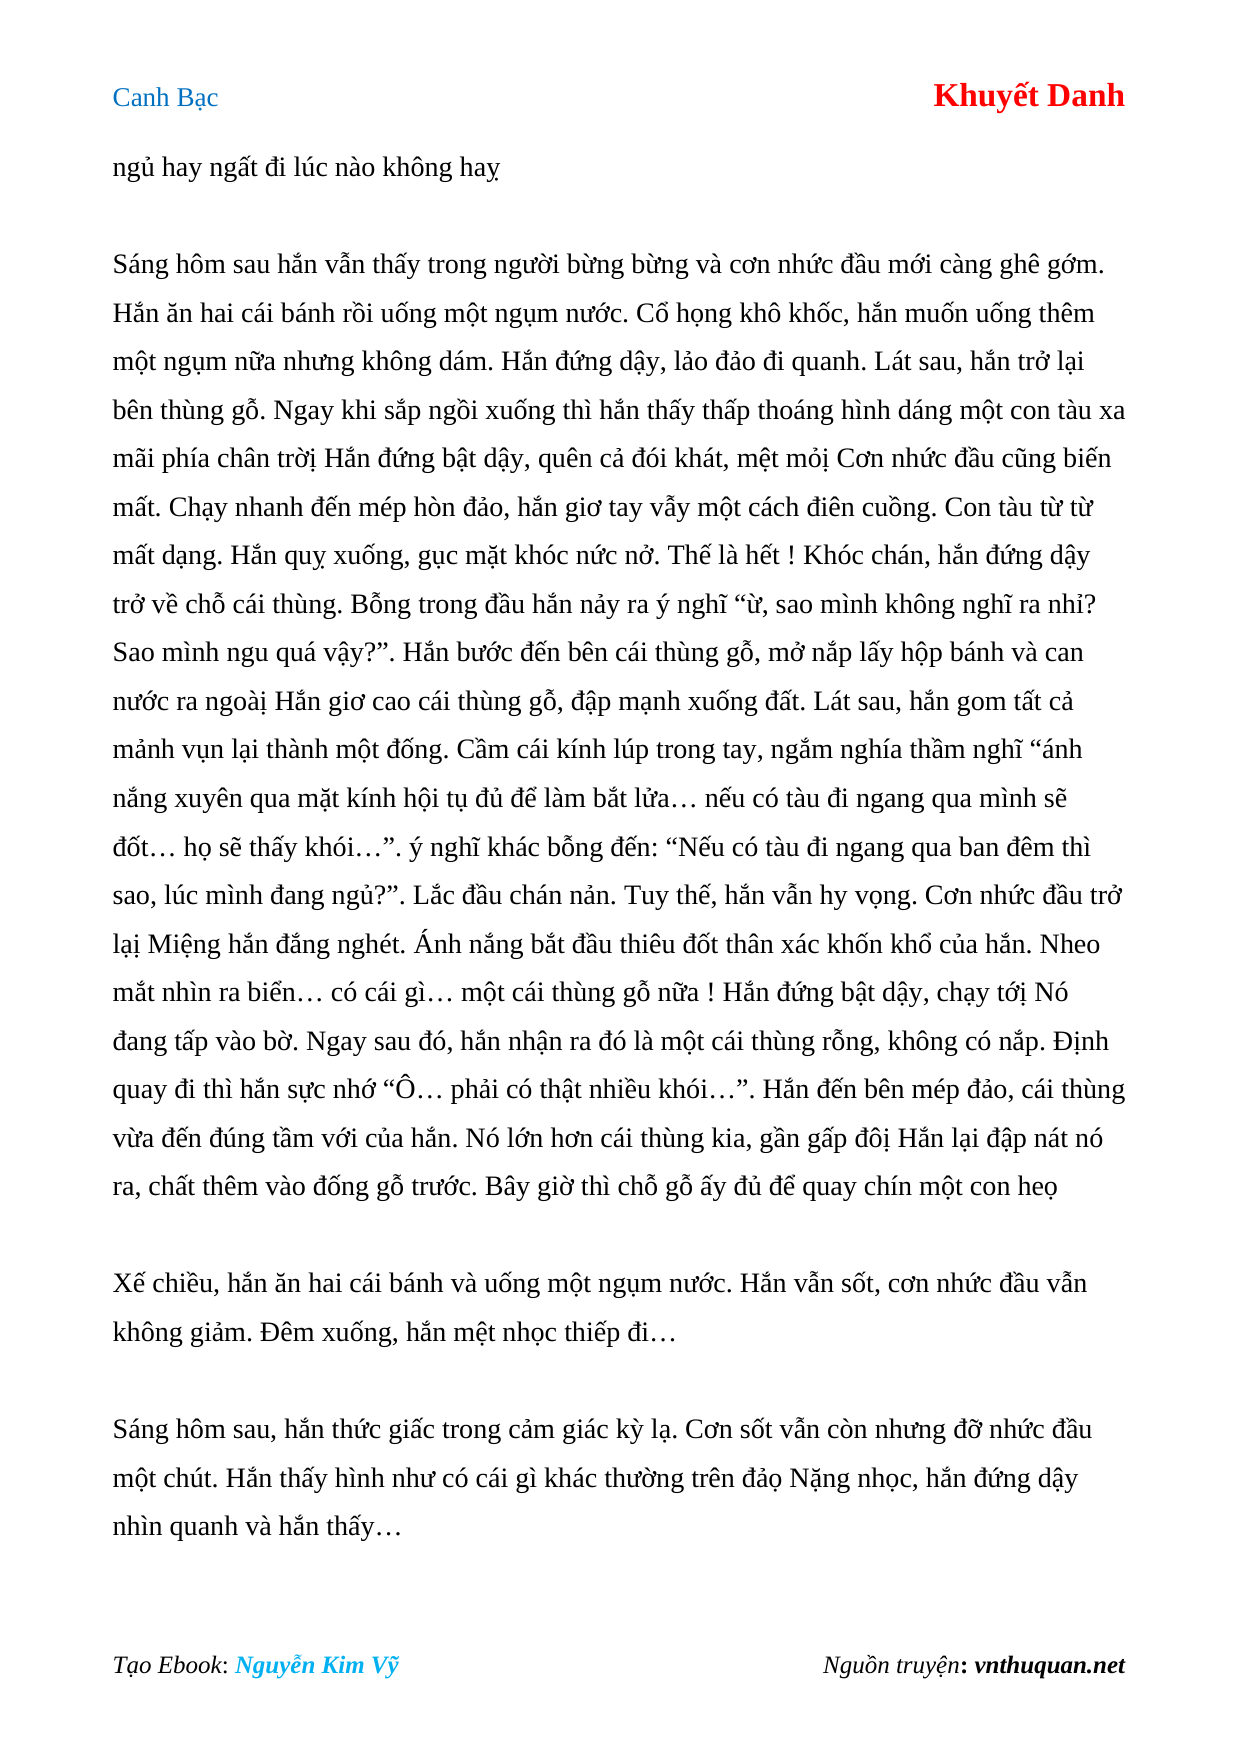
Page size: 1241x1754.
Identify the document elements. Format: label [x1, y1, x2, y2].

text [112, 150, 1128, 1590]
